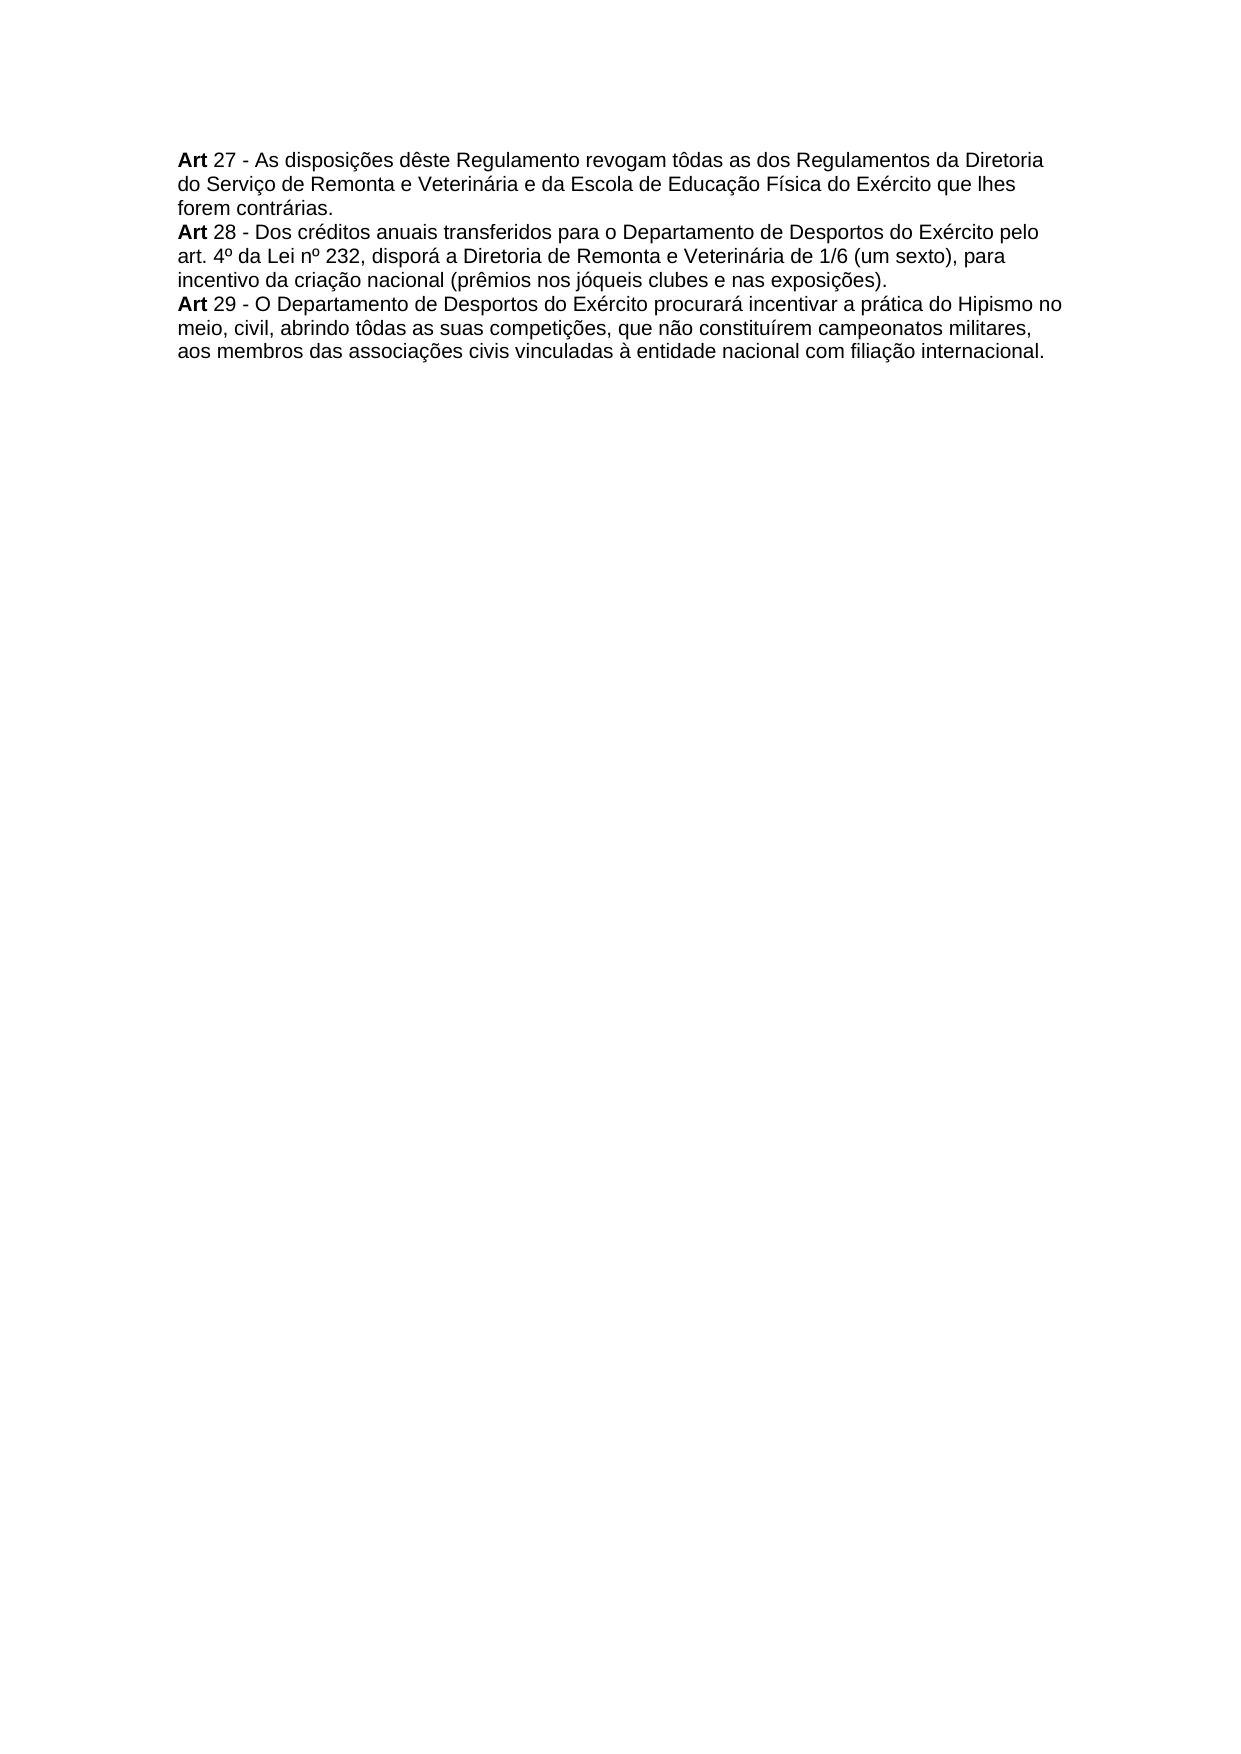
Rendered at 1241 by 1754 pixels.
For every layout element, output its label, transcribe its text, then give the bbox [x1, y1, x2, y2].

text Art 27 - As disposições dêste Regulamento revogam tôdas as dos Regulamentos da Diretoria do Serviço de Remonta e Veterinária e da Escola de Educação Física do Exército que lhes forem contrárias. [177, 148, 1063, 219]
text Art 28 - Dos créditos anuais transferidos para o Departamento de Desportos do Exército pelo art. 4º da Lei nº 232, disporá a Diretoria de Remonta e Veterinária de 1/6 (um sexto), para incentivo da criação nacional (prêmios nos jóqueis clubes e nas exposições). [177, 219, 1063, 291]
text Art 29 - O Departamento de Desportos do Exército procurará incentivar a prática do Hipismo no meio, civil, abrindo tôdas as suas competições, que não constituírem campeonatos militares, aos membros das associações civis vinculadas à entidade nacional com filiação internacional. [177, 291, 1063, 363]
